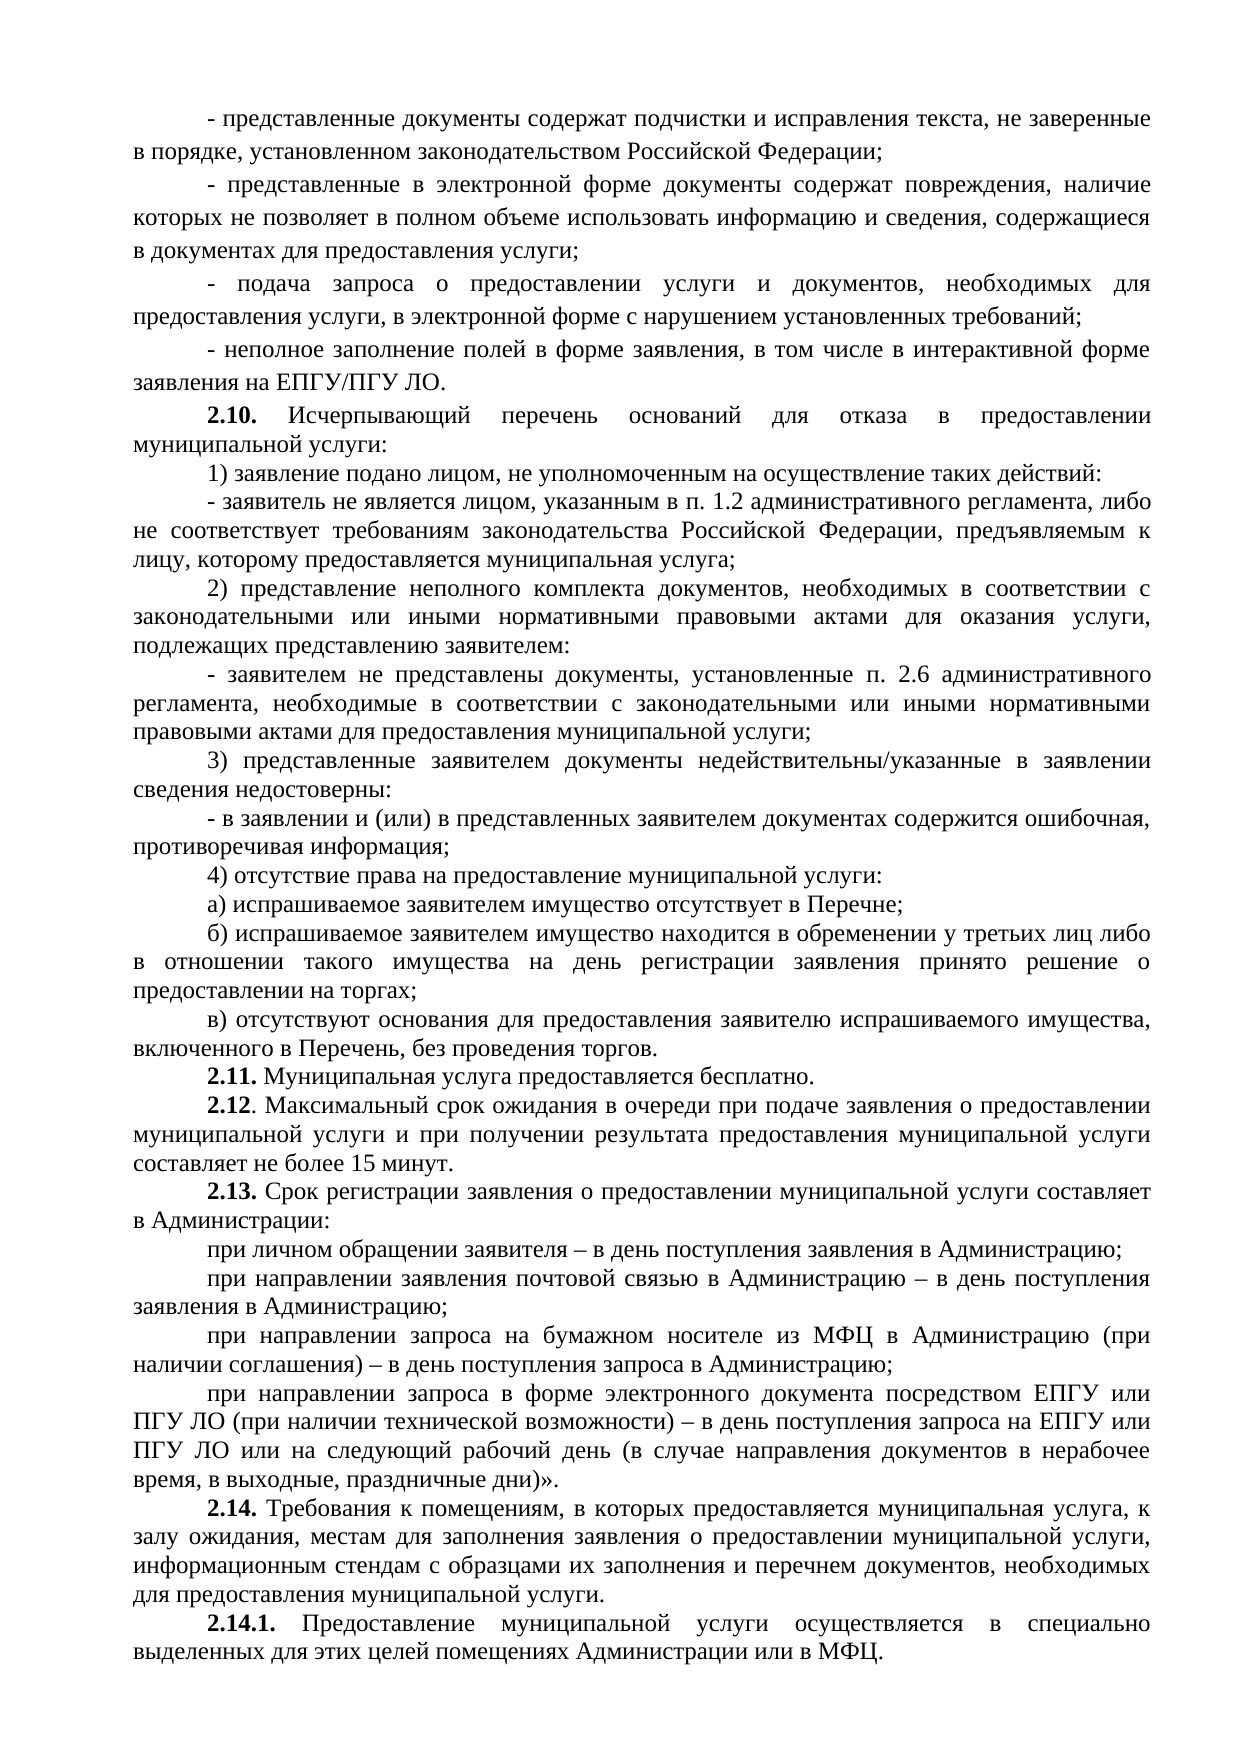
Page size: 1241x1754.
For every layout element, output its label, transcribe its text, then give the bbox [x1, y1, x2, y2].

text 1) заявление подано лицом, не уполномоченным на осуществление таких действий: [133, 458, 1152, 486]
text - представленные документы содержат подчистки и исправления текста, не заверенные в порядке, установленном законодательством Российской Федерации; [133, 103, 1152, 165]
text при личном обращении заявителя – в день поступления заявления в Администрацию; [133, 1234, 1152, 1263]
text 2.14. Требования к помещениям, в которых предоставляется муниципальная услуга, к залу ожидания, местам для заполнения заявления о предоставлении муниципальной услуги, информационным стендам с образцами их заполнения и перечнем документов, необходимых для предоставления муниципальной услуги. [133, 1493, 1152, 1608]
text при направлении запроса на бумажном носителе из МФЦ в Администрацию (при наличии соглашения) – в день поступления запроса в Администрацию; [133, 1320, 1152, 1378]
text - заявителем не представлены документы, установленные п. 2.6 административного регламента, необходимые в соответствии с законодательными или иными нормативными правовыми актами для предоставления муниципальной услуги; [133, 659, 1152, 745]
text а) испрашиваемое заявителем имущество отсутствует в Перечне; [133, 889, 1152, 918]
text 2.11. Муниципальная услуга предоставляется бесплатно. [133, 1061, 1152, 1090]
text - заявитель не является лицом, указанным в п. 1.2 административного регламента, либо не соответствует требованиям законодательства Российской Федерации, предъявляемым к лицу, которому предоставляется муниципальная услуга; [133, 486, 1152, 573]
text 4) отсутствие права на предоставление муниципальной услуги: [133, 860, 1152, 889]
text в) отсутствуют основания для предоставления заявителю испрашиваемого имущества, включенного в Перечень, без проведения торгов. [133, 1004, 1152, 1061]
text при направлении заявления почтовой связью в Администрацию – в день поступления заявления в Администрацию; [133, 1263, 1152, 1320]
text - неполное заполнение полей в форме заявления, в том числе в интерактивной форме заявления на ЕПГУ/ПГУ ЛО. [133, 334, 1152, 396]
text - представленные в электронной форме документы содержат повреждения, наличие которых не позволяет в полном объеме использовать информацию и сведения, содержащиеся в документах для предоставления услуги; [133, 169, 1152, 264]
text - подача запроса о предоставлении услуги и документов, необходимых для предоставления услуги, в электронной форме с нарушением установленных требований; [133, 268, 1152, 330]
text 2.12. Максимальный срок ожидания в очереди при подаче заявления о предоставлении муниципальной услуги и при получении результата предоставления муниципальной услуги составляет не более 15 минут. [133, 1090, 1152, 1176]
text 2.13. Срок регистрации заявления о предоставлении муниципальной услуги составляет в Администрации: [133, 1176, 1152, 1234]
text - в заявлении и (или) в представленных заявителем документах содержится ошибочная, противоречивая информация; [133, 803, 1152, 860]
text 2.10. Исчерпывающий перечень оснований для отказа в предоставлении муниципальной услуги: [133, 400, 1152, 458]
text 2) представление неполного комплекта документов, необходимых в соответствии с законодательными или иными нормативными правовыми актами для оказания услуги, подлежащих представлению заявителем: [133, 573, 1152, 659]
text б) испрашиваемое заявителем имущество находится в обременении у третьих лиц либо в отношении такого имущества на день регистрации заявления принято решение о предоставлении на торгах; [133, 918, 1152, 1004]
text при направлении запроса в форме электронного документа посредством ЕПГУ или ПГУ ЛО (при наличии технической возможности) – в день поступления запроса на ЕПГУ или ПГУ ЛО или на следующий рабочий день (в случае направления документов в нерабочее время, в выходные, праздничные дни)». [133, 1378, 1152, 1493]
text 2.14.1. Предоставление муниципальной услуги осуществляется в специально выделенных для этих целей помещениях Администрации или в МФЦ. [133, 1608, 1152, 1665]
text 3) представленные заявителем документы недействительны/указанные в заявлении сведения недостоверны: [133, 745, 1152, 803]
